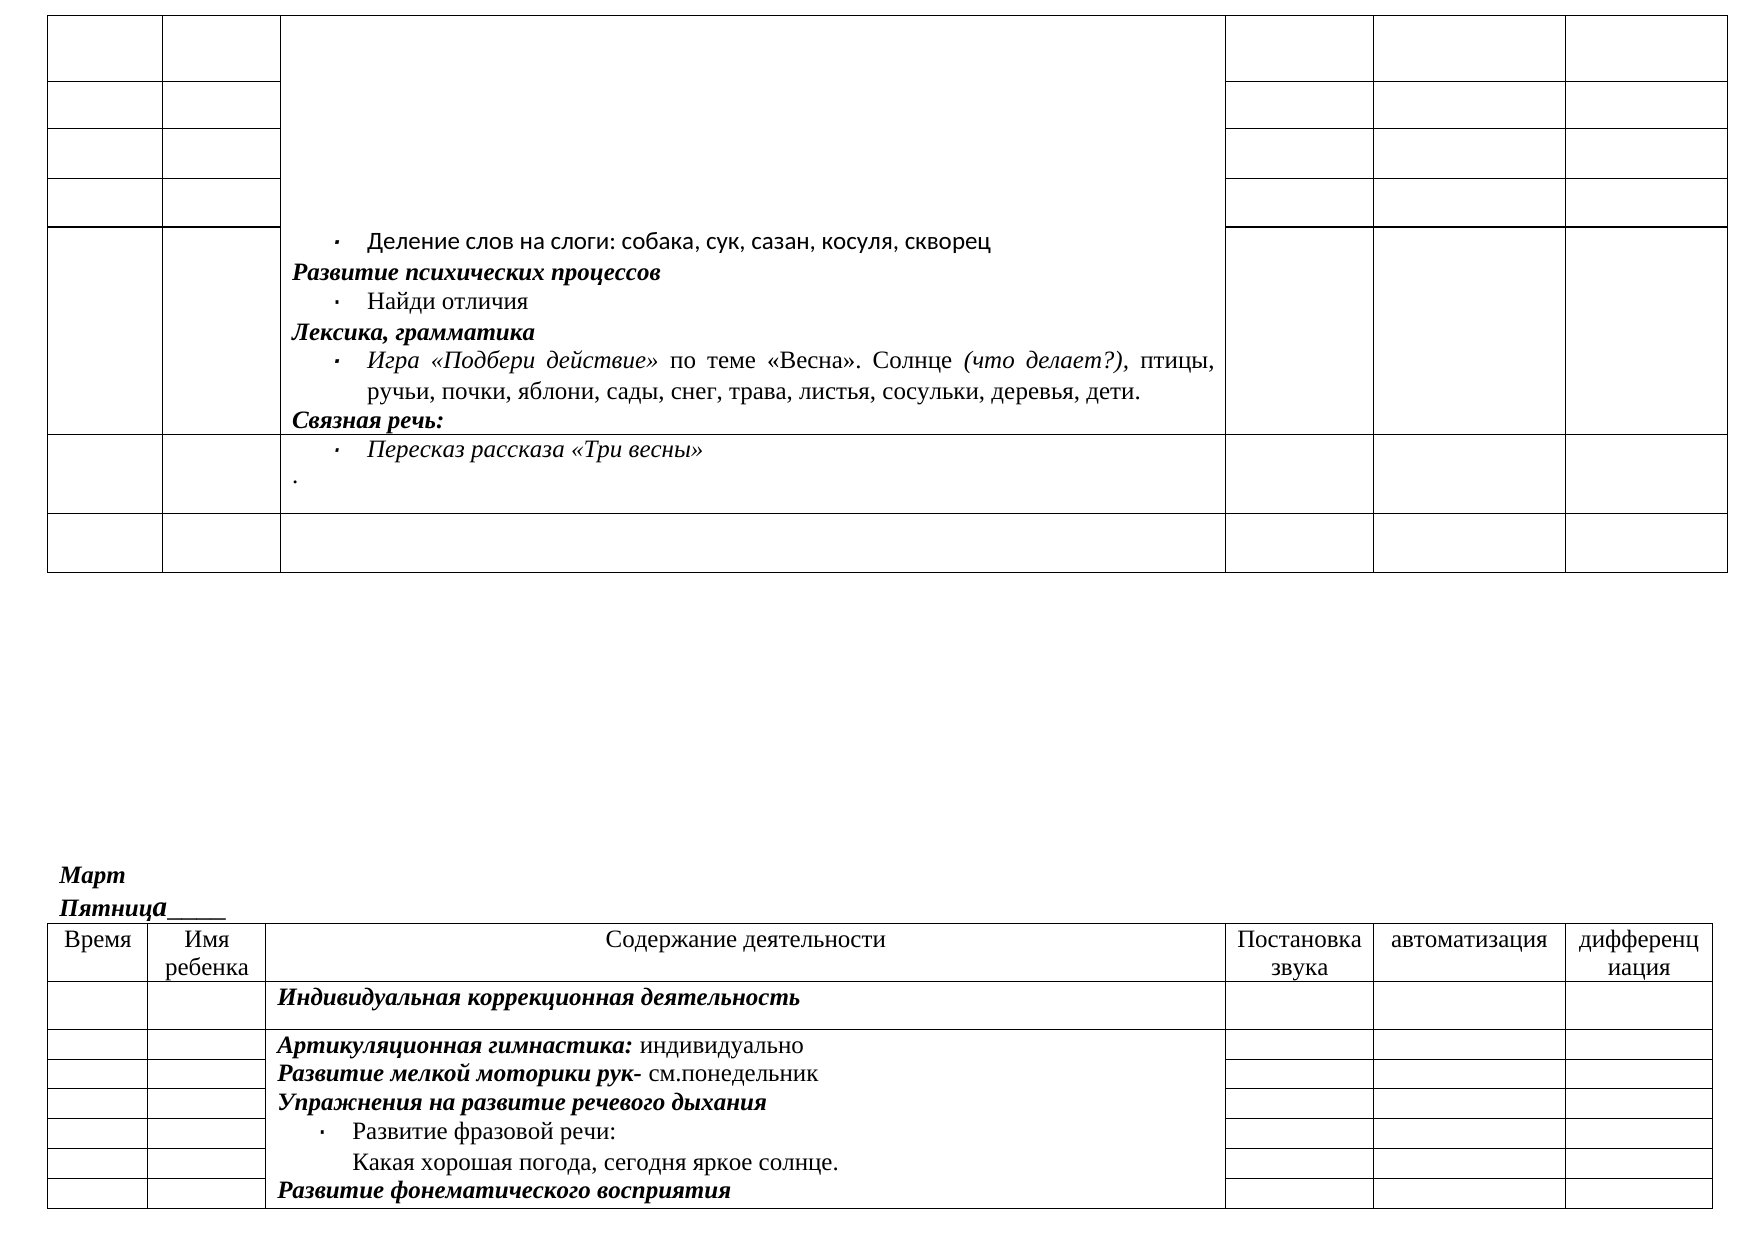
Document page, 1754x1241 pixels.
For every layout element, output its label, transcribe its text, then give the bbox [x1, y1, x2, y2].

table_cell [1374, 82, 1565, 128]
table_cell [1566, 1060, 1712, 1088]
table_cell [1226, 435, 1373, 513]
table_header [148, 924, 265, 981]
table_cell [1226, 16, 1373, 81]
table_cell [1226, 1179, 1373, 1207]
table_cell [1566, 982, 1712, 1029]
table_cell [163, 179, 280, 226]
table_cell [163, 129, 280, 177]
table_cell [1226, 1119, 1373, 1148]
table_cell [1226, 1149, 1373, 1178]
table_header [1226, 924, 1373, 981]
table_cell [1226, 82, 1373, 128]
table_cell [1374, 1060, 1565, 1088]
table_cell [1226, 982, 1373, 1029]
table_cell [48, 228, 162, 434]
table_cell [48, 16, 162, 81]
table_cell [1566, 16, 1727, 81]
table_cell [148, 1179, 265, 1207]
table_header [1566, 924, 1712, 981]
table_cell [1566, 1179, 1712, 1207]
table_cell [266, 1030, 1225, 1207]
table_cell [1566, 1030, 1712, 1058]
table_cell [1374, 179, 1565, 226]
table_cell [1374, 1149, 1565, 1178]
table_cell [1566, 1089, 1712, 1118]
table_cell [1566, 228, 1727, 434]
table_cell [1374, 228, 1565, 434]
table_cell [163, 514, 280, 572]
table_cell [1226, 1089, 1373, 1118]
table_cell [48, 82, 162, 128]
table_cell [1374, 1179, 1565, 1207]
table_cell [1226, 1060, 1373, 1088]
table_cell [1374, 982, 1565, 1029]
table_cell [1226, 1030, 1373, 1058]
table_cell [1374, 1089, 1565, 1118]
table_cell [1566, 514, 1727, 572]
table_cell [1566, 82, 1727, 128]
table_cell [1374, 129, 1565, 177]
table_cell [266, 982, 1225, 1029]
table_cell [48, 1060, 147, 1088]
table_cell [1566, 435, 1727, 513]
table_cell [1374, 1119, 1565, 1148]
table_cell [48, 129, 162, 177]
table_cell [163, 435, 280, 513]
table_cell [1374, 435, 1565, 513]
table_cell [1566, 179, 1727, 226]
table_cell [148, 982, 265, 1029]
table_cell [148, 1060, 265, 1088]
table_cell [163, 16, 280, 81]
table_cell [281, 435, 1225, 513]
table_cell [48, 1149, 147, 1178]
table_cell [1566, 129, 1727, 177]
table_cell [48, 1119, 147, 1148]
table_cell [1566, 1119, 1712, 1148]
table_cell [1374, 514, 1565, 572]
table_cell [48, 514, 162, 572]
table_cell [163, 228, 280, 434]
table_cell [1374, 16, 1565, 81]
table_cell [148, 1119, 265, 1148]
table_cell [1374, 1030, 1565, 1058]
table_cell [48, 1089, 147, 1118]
text Пятница____ [59, 889, 1636, 923]
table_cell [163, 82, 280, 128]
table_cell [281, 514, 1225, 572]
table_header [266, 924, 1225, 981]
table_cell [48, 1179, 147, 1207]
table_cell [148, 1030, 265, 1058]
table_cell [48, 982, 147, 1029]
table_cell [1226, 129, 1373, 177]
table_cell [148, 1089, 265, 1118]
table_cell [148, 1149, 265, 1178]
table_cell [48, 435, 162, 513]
text Март [59, 860, 1636, 889]
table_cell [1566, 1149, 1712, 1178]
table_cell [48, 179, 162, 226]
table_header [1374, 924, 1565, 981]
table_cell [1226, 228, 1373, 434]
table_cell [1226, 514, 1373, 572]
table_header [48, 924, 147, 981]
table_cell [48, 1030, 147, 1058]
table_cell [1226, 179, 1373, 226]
